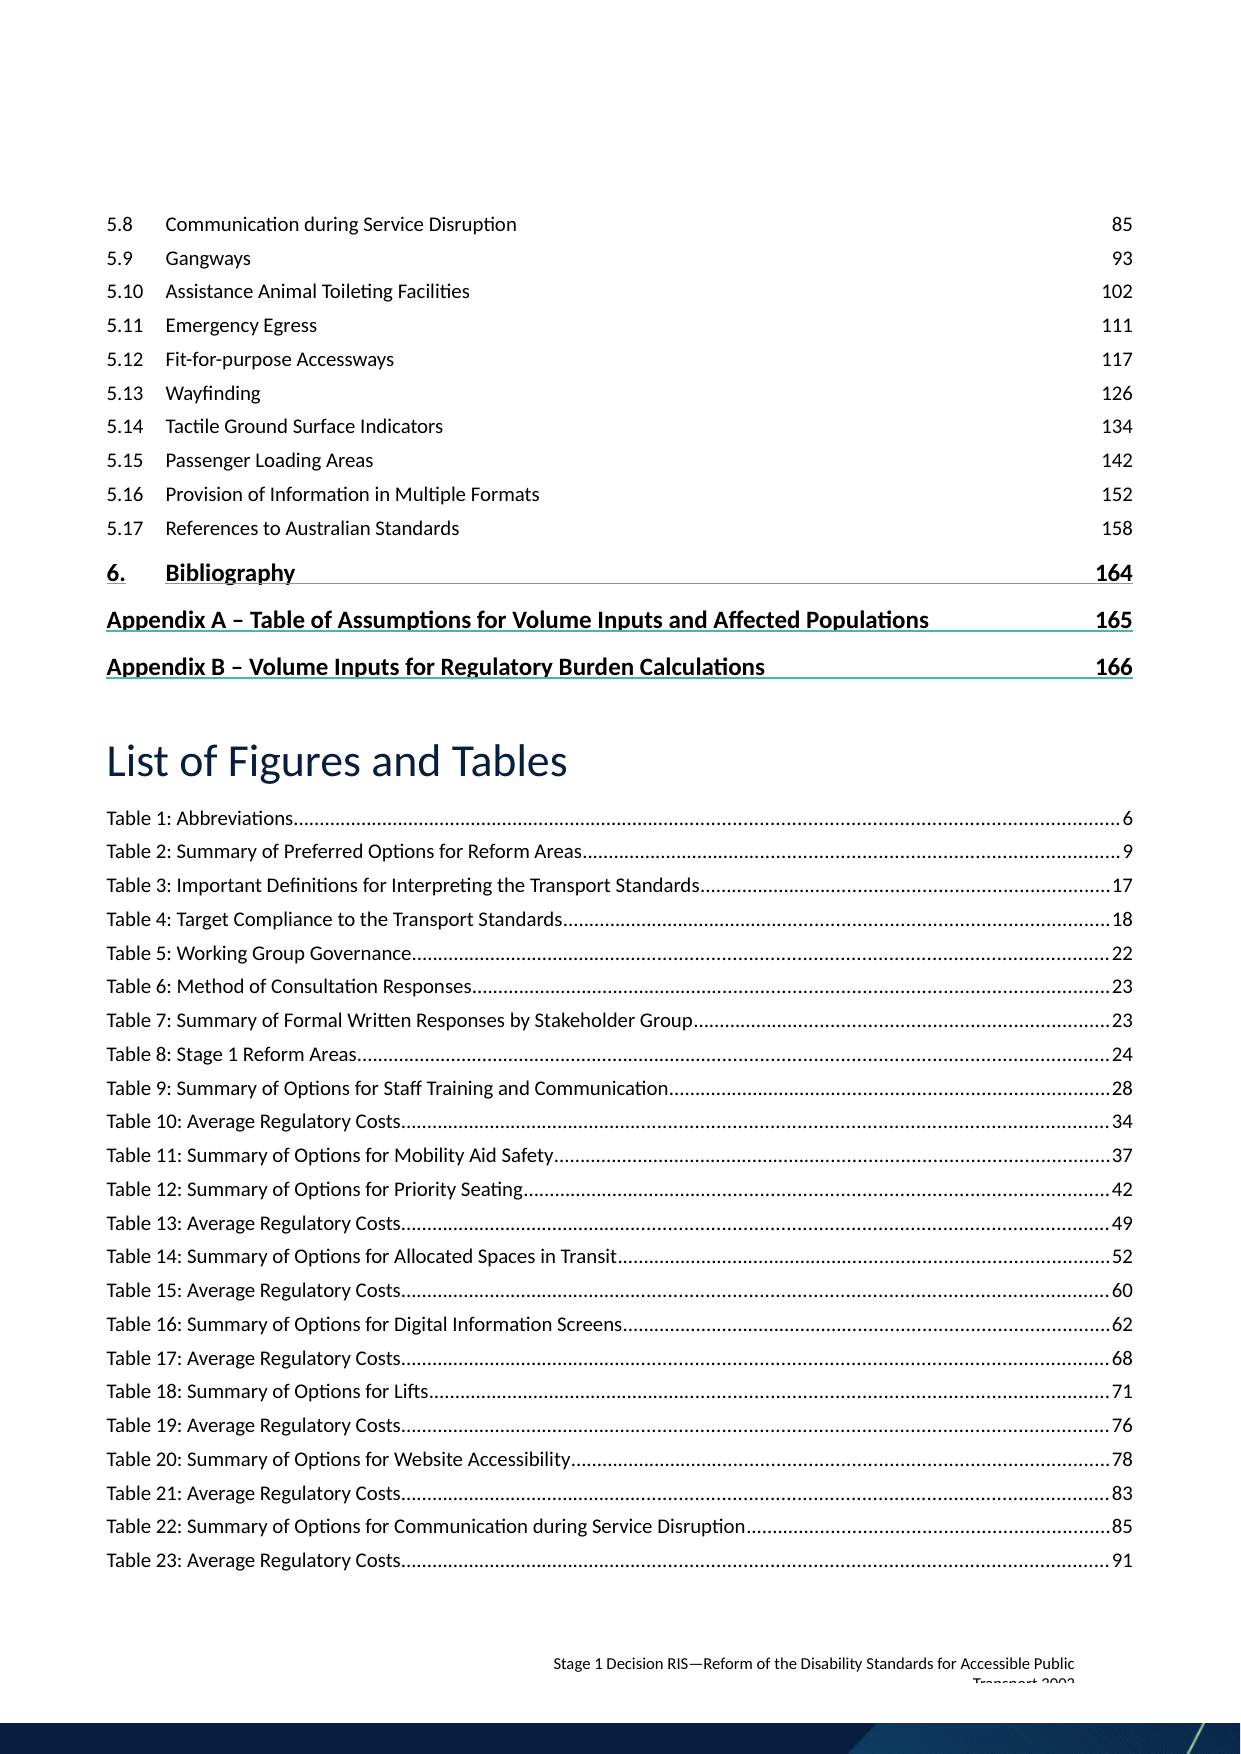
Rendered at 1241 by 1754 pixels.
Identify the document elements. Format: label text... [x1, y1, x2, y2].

text Table 1: Abbreviations 6 [106, 805, 1134, 830]
text Table 23: Average Regulatory Costs 91 [106, 1547, 1134, 1573]
text Table 9: Summary of Options for Staff Training and Communication 28 [106, 1075, 1134, 1100]
text 6. Bibliography 164 [106, 557, 1134, 587]
text 5.8 Communication during Service Disruption 85 [106, 211, 1134, 236]
text Table 14: Summary of Options for Allocated Spaces in Transit 52 [106, 1243, 1134, 1269]
text Table 10: Average Regulatory Costs 34 [106, 1108, 1134, 1134]
text Table 5: Working Group Governance 22 [106, 940, 1134, 965]
text Table 20: Summary of Options for Website Accessibility 78 [106, 1446, 1134, 1471]
text 5.13 Wayfinding 126 [106, 380, 1134, 405]
text Table 19: Average Regulatory Costs 76 [106, 1412, 1134, 1438]
text Table 18: Summary of Options for Lifts 71 [106, 1378, 1134, 1404]
text Table 7: Summary of Formal Written Responses by Stakeholder Group 23 [106, 1007, 1134, 1033]
subtitle List of Figures and Tables [106, 732, 1134, 788]
text Table 17: Average Regulatory Costs 68 [106, 1345, 1134, 1370]
text Appendix B – Volume Inputs for Regulatory Burden Calculations 166 [106, 651, 1134, 682]
text 5.17 References to Australian Standards 158 [106, 515, 1134, 540]
text Table 3: Important Definitions for Interpreting the Transport Standards 17 [106, 872, 1134, 898]
text 5.11 Emergency Egress 111 [106, 312, 1134, 338]
text Table 12: Summary of Options for Priority Seating 42 [106, 1176, 1134, 1201]
text Table 16: Summary of Options for Digital Information Screens 62 [106, 1311, 1134, 1336]
text Table 21: Average Regulatory Costs 83 [106, 1480, 1134, 1505]
text Table 13: Average Regulatory Costs 49 [106, 1210, 1134, 1235]
text 5.12 Fit-for-purpose Accessways 117 [106, 346, 1134, 371]
text Table 6: Method of Consultation Responses 23 [106, 973, 1134, 999]
text Table 2: Summary of Preferred Options for Reform Areas 9 [106, 838, 1134, 864]
text Table 15: Average Regulatory Costs 60 [106, 1277, 1134, 1303]
text 5.14 Tactile Ground Surface Indicators 134 [106, 413, 1134, 439]
text Table 22: Summary of Options for Communication during Service Disruption 85 [106, 1513, 1134, 1539]
text Table 8: Stage 1 Reform Areas 24 [106, 1041, 1134, 1066]
text Table 4: Target Compliance to the Transport Standards 18 [106, 906, 1134, 931]
text Table 11: Summary of Options for Mobility Aid Safety 37 [106, 1142, 1134, 1168]
text 5.16 Provision of Information in Multiple Formats 152 [106, 481, 1134, 506]
text Appendix A – Table of Assumptions for Volume Inputs and Affected Populations 165 [106, 604, 1134, 634]
text 5.15 Passenger Loading Areas 142 [106, 447, 1134, 473]
text 5.10 Assistance Animal Toileting Facilities 102 [106, 278, 1134, 304]
picture [0, 1723, 1241, 1754]
text 5.9 Gangways 93 [106, 245, 1134, 270]
